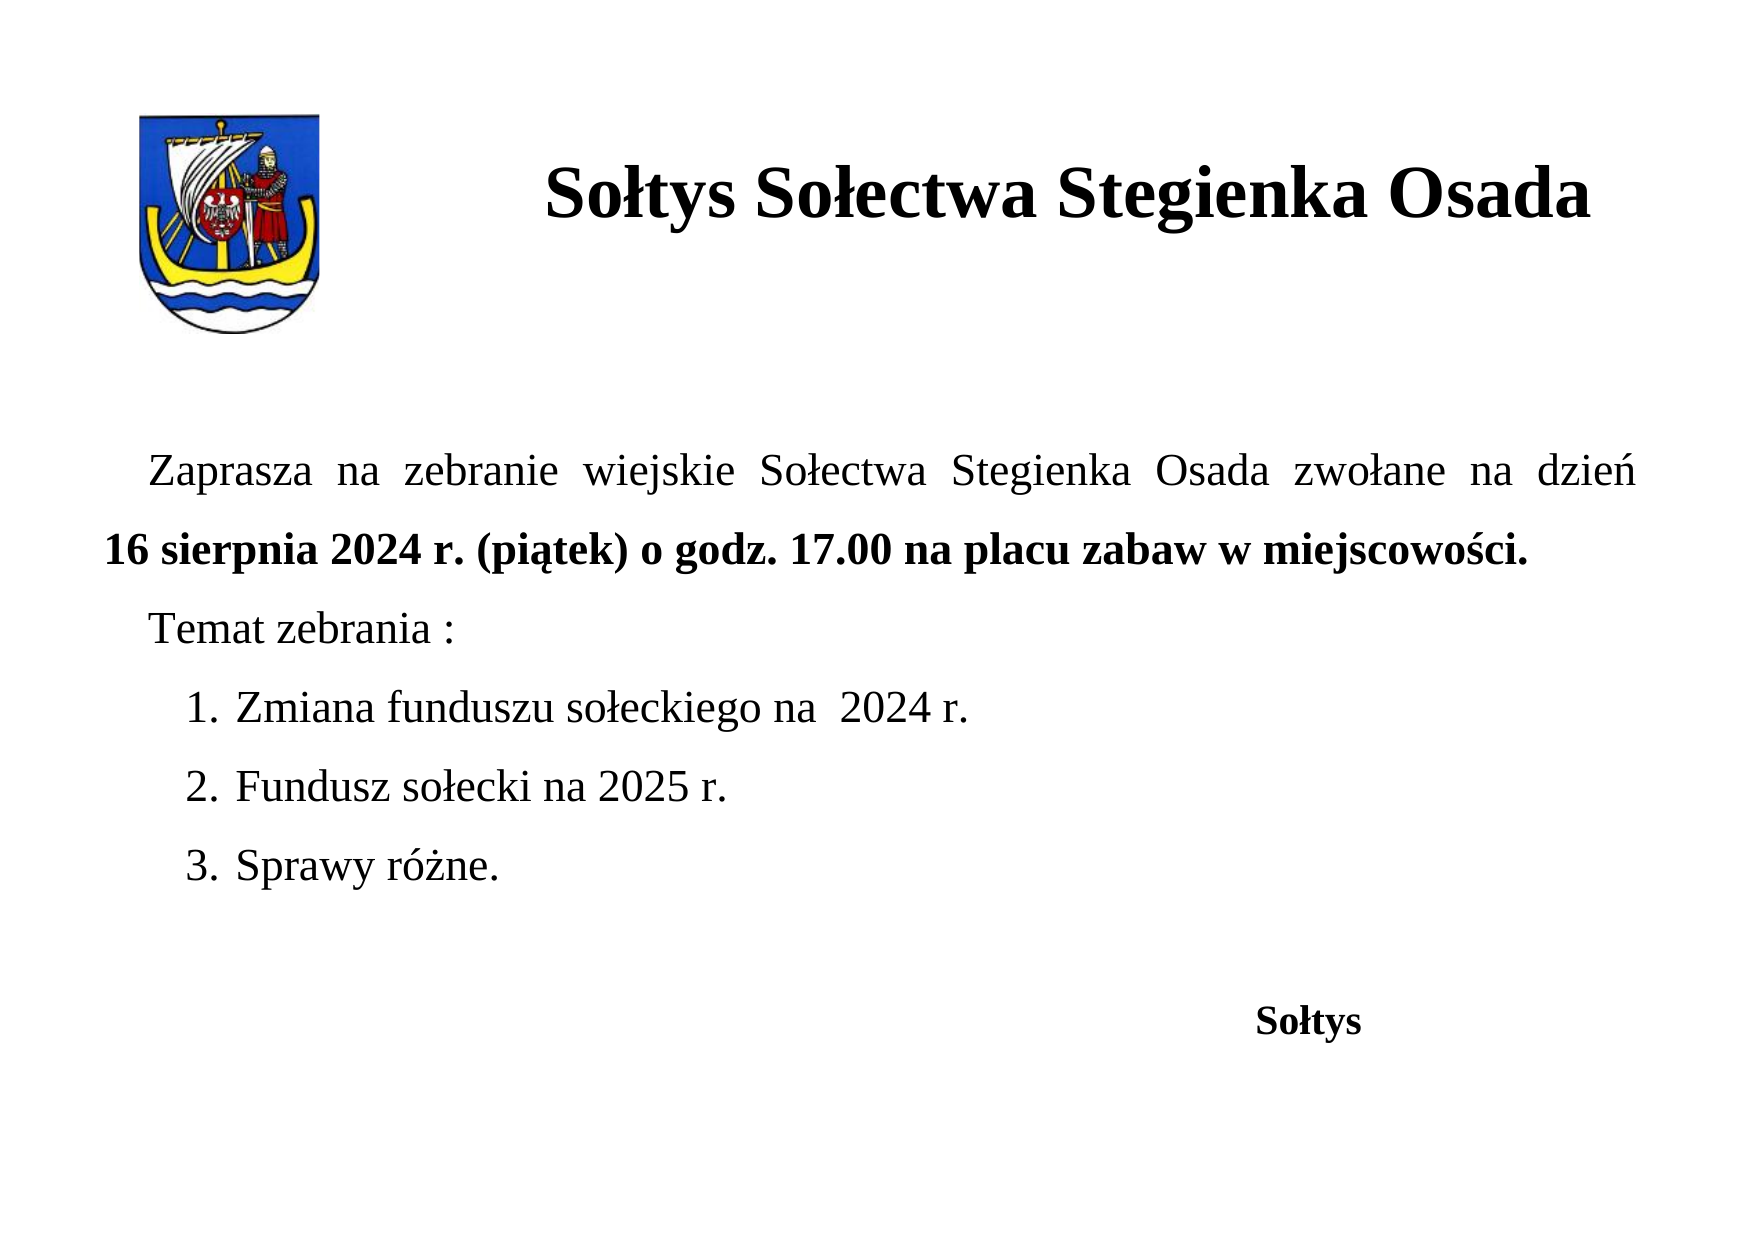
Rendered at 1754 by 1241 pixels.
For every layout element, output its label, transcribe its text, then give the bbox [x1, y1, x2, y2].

text Sołtys [1106, 996, 1606, 1044]
text Sołtys Sołectwa Stegienka Osada [319, 148, 1606, 234]
list Sprawy różne. [185, 838, 1606, 890]
text Temat zebrania : [148, 600, 1606, 653]
list Zmiana funduszu sołeckiego na 2024 r. [185, 679, 1606, 732]
list Fundusz sołecki na 2025 r. [185, 758, 1606, 811]
text Zaprasza na zebranie wiejskie Sołectwa Stegienka Osada zwołane na dzień 16 sierpnia 2024 r. (piątek) o godz. 17.00 na placu zabaw w miejscowości. [103, 442, 1639, 574]
picture [138, 113, 319, 332]
